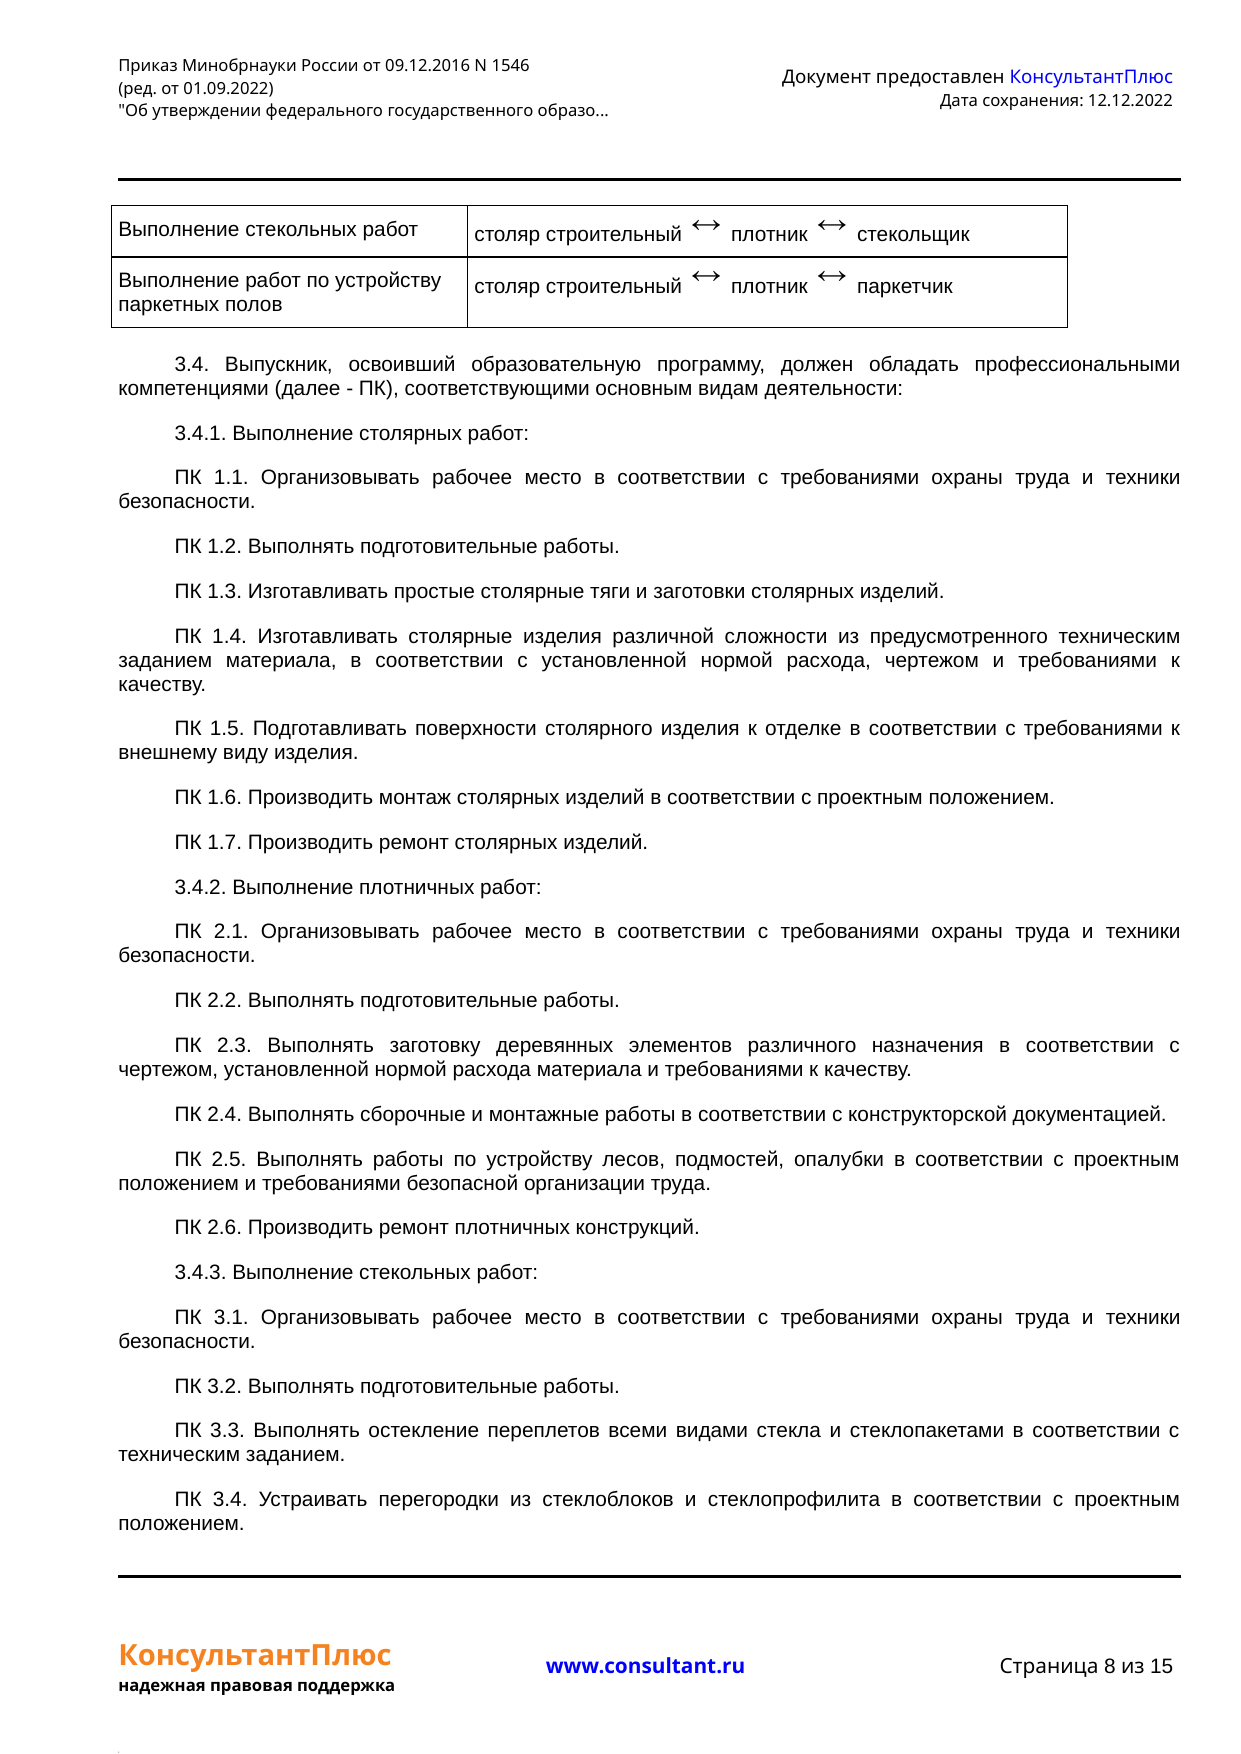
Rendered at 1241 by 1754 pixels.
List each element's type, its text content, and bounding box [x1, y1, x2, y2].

text ПК 1.3. Изготавливать простые столярные тяги и заготовки столярных изделий. [118, 579, 1181, 603]
text ПК 3.3. Выполнять остекление переплетов всеми видами стекла и стеклопакетами в соответствии с техническим заданием. [118, 1418, 1181, 1466]
text 3.4. Выпускник, освоивший образовательную программу, должен обладать профессиональными компетенциями (далее - ПК), соответствующими основным видам деятельности: [118, 352, 1181, 399]
text ПК 1.7. Производить ремонт столярных изделий. [118, 830, 1181, 854]
text ПК 2.3. Выполнять заготовку деревянных элементов различного назначения в соответствии с чертежом, установленной нормой расхода материала и требованиями к качеству. [118, 1033, 1181, 1081]
text ПК 2.6. Производить ремонт плотничных конструкций. [118, 1215, 1181, 1239]
text ПК 1.5. Подготавливать поверхности столярного изделия к отделке в соответствии с требованиями к внешнему виду изделия. [118, 716, 1181, 764]
text ПК 1.6. Производить монтаж столярных изделий в соответствии с проектным положением. [118, 785, 1181, 809]
text 3.4.2. Выполнение плотничных работ: [118, 874, 1181, 898]
text ПК 2.1. Организовывать рабочее место в соответствии с требованиями охраны труда и техники безопасности. [118, 919, 1181, 967]
table_cell Выполнение работ по устройству паркетных полов [112, 258, 467, 327]
text ПК 1.1. Организовывать рабочее место в соответствии с требованиями охраны труда и техники безопасности. [118, 465, 1181, 513]
text ПК 3.4. Устраивать перегородки из стеклоблоков и стеклопрофилита в соответствии с проектным положением. [118, 1487, 1181, 1535]
text ПК 3.2. Выполнять подготовительные работы. [118, 1373, 1181, 1397]
table_cell Выполнение стекольных работ [112, 206, 467, 256]
text ПК 2.2. Выполнять подготовительные работы. [118, 988, 1181, 1012]
text ПК 1.2. Выполнять подготовительные работы. [118, 534, 1181, 558]
text ПК 2.5. Выполнять работы по устройству лесов, подмостей, опалубки в соответствии с проектным положением и требованиями безопасной организации труда. [118, 1146, 1181, 1194]
text ПК 2.4. Выполнять сборочные и монтажные работы в соответствии с конструкторской документацией. [118, 1102, 1181, 1126]
text 3.4.3. Выполнение стекольных работ: [118, 1260, 1181, 1284]
table_cell столяр строительный плотник стекольщик [468, 206, 1067, 256]
table_cell столяр строительный плотник паркетчик [468, 258, 1067, 327]
text ПК 1.4. Изготавливать столярные изделия различной сложности из предусмотренного техническим заданием материала, в соответствии с установленной нормой расхода, чертежом и требованиями к качеству. [118, 623, 1181, 695]
text ПК 3.1. Организовывать рабочее место в соответствии с требованиями охраны труда и техники безопасности. [118, 1305, 1181, 1353]
text 3.4.1. Выполнение столярных работ: [118, 420, 1181, 444]
